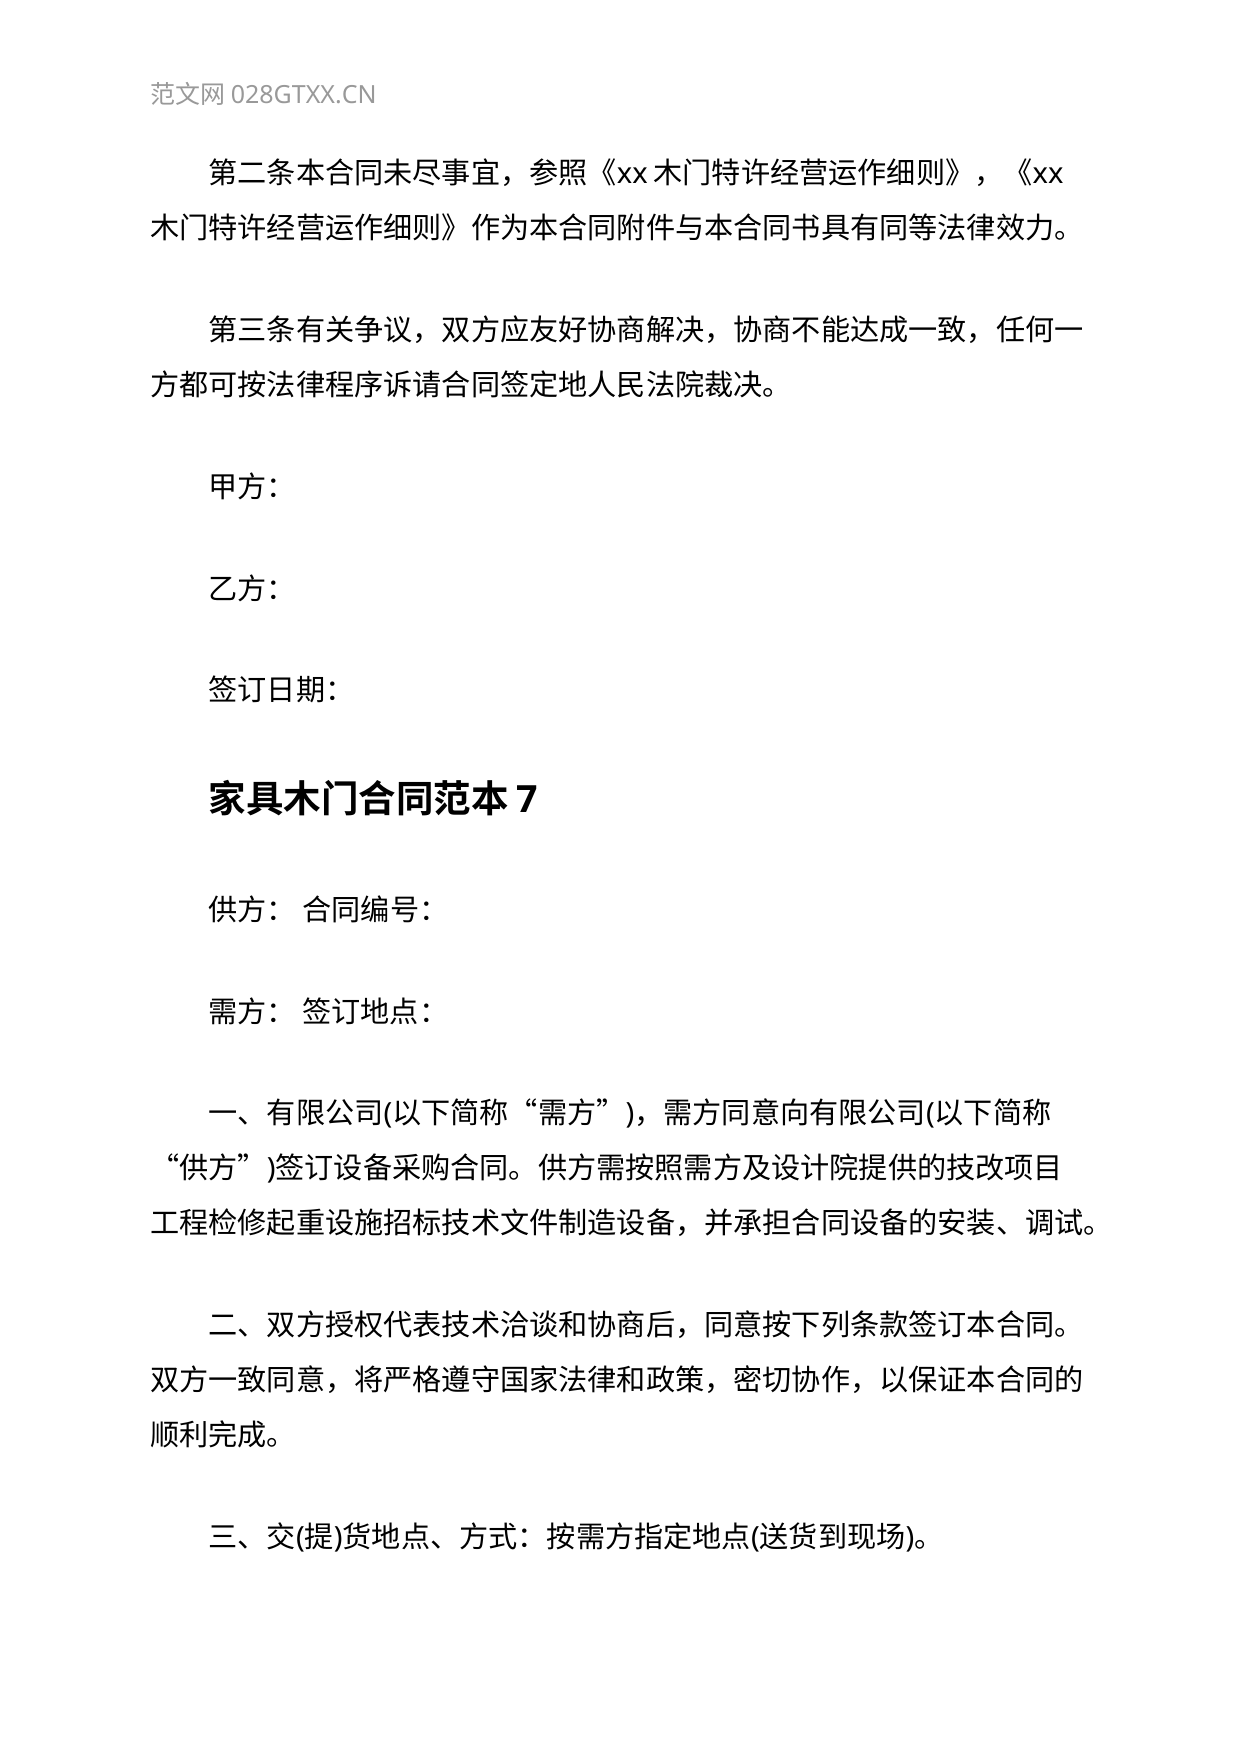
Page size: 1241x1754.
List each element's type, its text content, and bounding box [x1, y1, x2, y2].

text 二、双方授权代表技术洽谈和协商后，同意按下列条款签订本合同。双方一致同意，将严格遵守国家法律和政策，密切协作，以保证本合同的顺利完成。 [150, 1302, 1090, 1454]
text 第二条本合同未尽事宜，参照《xx木门特许经营运作细则》，《xx木门特许经营运作细则》作为本合同附件与本合同书具有同等法律效力。 [150, 150, 1090, 247]
text 需方： 签订地点： [150, 988, 1090, 1030]
text 家具木门合同范本7 [150, 769, 1090, 823]
text 三、交(提)货地点、方式：按需方指定地点(送货到现场)。 [150, 1513, 1090, 1556]
text 签订日期： [150, 667, 1090, 709]
text 甲方： [150, 463, 1090, 506]
text 供方： 合同编号： [150, 886, 1090, 929]
text 乙方： [150, 565, 1090, 607]
text 一、有限公司(以下简称“需方”)，需方同意向有限公司(以下简称 “供方”)签订设备采购合同。供方需按照需方及设计院提供的技改项目工程检修起重设施招标技术文件制造设备，并承担合同设备的安装、调试。 [150, 1090, 1090, 1242]
text 第三条有关争议，双方应友好协商解决，协商不能达成一致，任何一方都可按法律程序诉请合同签定地人民法院裁决。 [150, 307, 1090, 404]
